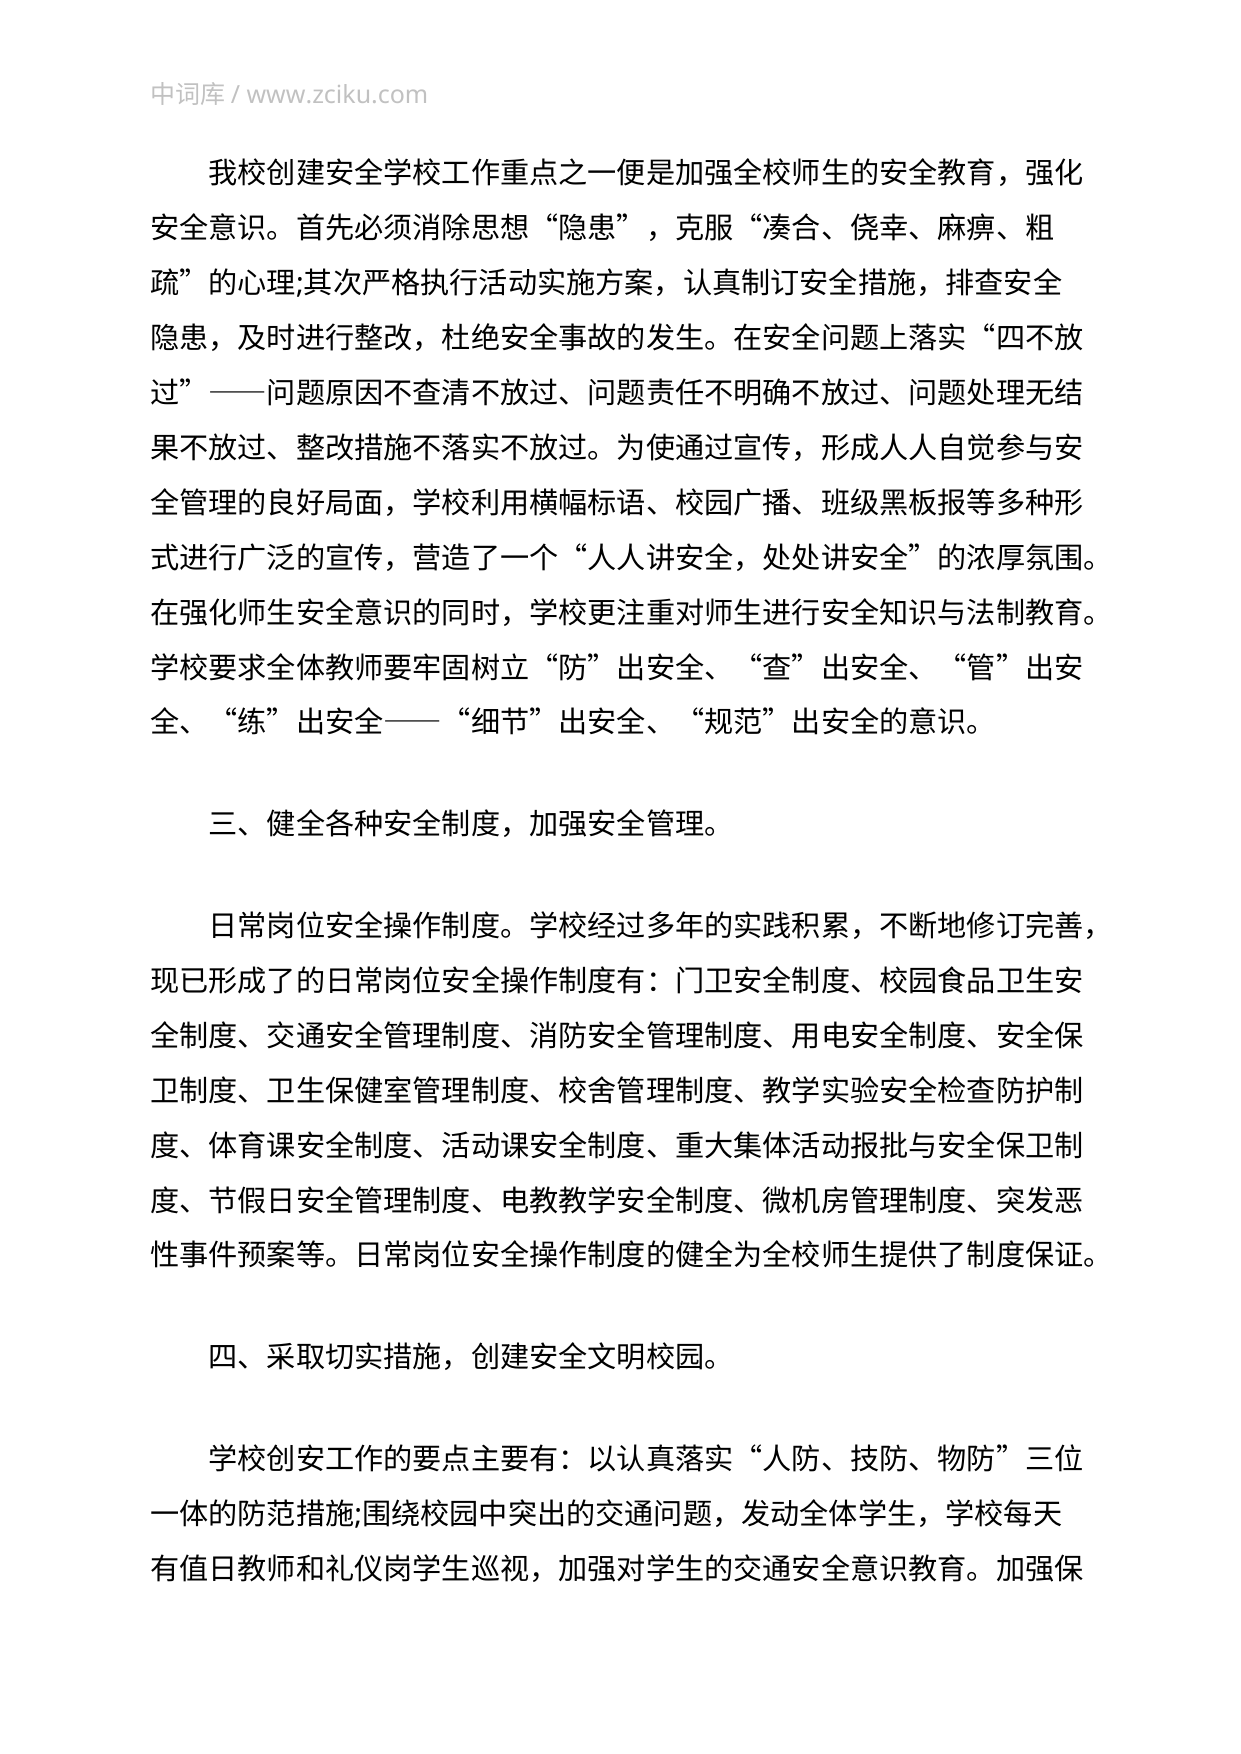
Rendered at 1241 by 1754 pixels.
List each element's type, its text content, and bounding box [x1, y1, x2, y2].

text 我校创建安全学校工作重点之一便是加强全校师生的安全教育，强化安全意识。首先必须消除思想“隐患”，克服“凑合、侥幸、麻痹、粗疏”的心理;其次严格执行活动实施方案，认真制订安全措施，排查安全隐患，及时进行整改，杜绝安全事故的发生。在安全问题上落实“四不放过”——问题原因不查清不放过、问题责任不明确不放过、问题处理无结果不放过、整改措施不落实不放过。为使通过宣传，形成人人自觉参与安全管理的良好局面，学校利用横幅标语、校园广播、班级黑板报等多种形式进行广泛的宣传，营造了一个“人人讲安全，处处讲安全”的浓厚氛围。在强化师生安全意识的同时，学校更注重对师生进行安全知识与法制教育。学校要求全体教师要牢固树立“防”出安全、“查”出安全、“管”出安全、“练”出安全——“细节”出安全、“规范”出安全的意识。 [150, 150, 1090, 741]
text 日常岗位安全操作制度。学校经过多年的实践积累，不断地修订完善，现已形成了的日常岗位安全操作制度有：门卫安全制度、校园食品卫生安全制度、交通安全管理制度、消防安全管理制度、用电安全制度、安全保卫制度、卫生保健室管理制度、校舍管理制度、教学实验安全检查防护制度、体育课安全制度、活动课安全制度、重大集体活动报批与安全保卫制度、节假日安全管理制度、电教教学安全制度、微机房管理制度、突发恶性事件预案等。日常岗位安全操作制度的健全为全校师生提供了制度保证。 [150, 903, 1090, 1274]
text 四、采取切实措施，创建安全文明校园。 [150, 1334, 1090, 1376]
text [150, 1436, 1090, 1588]
text 三、健全各种安全制度，加强安全管理。 [150, 801, 1090, 843]
